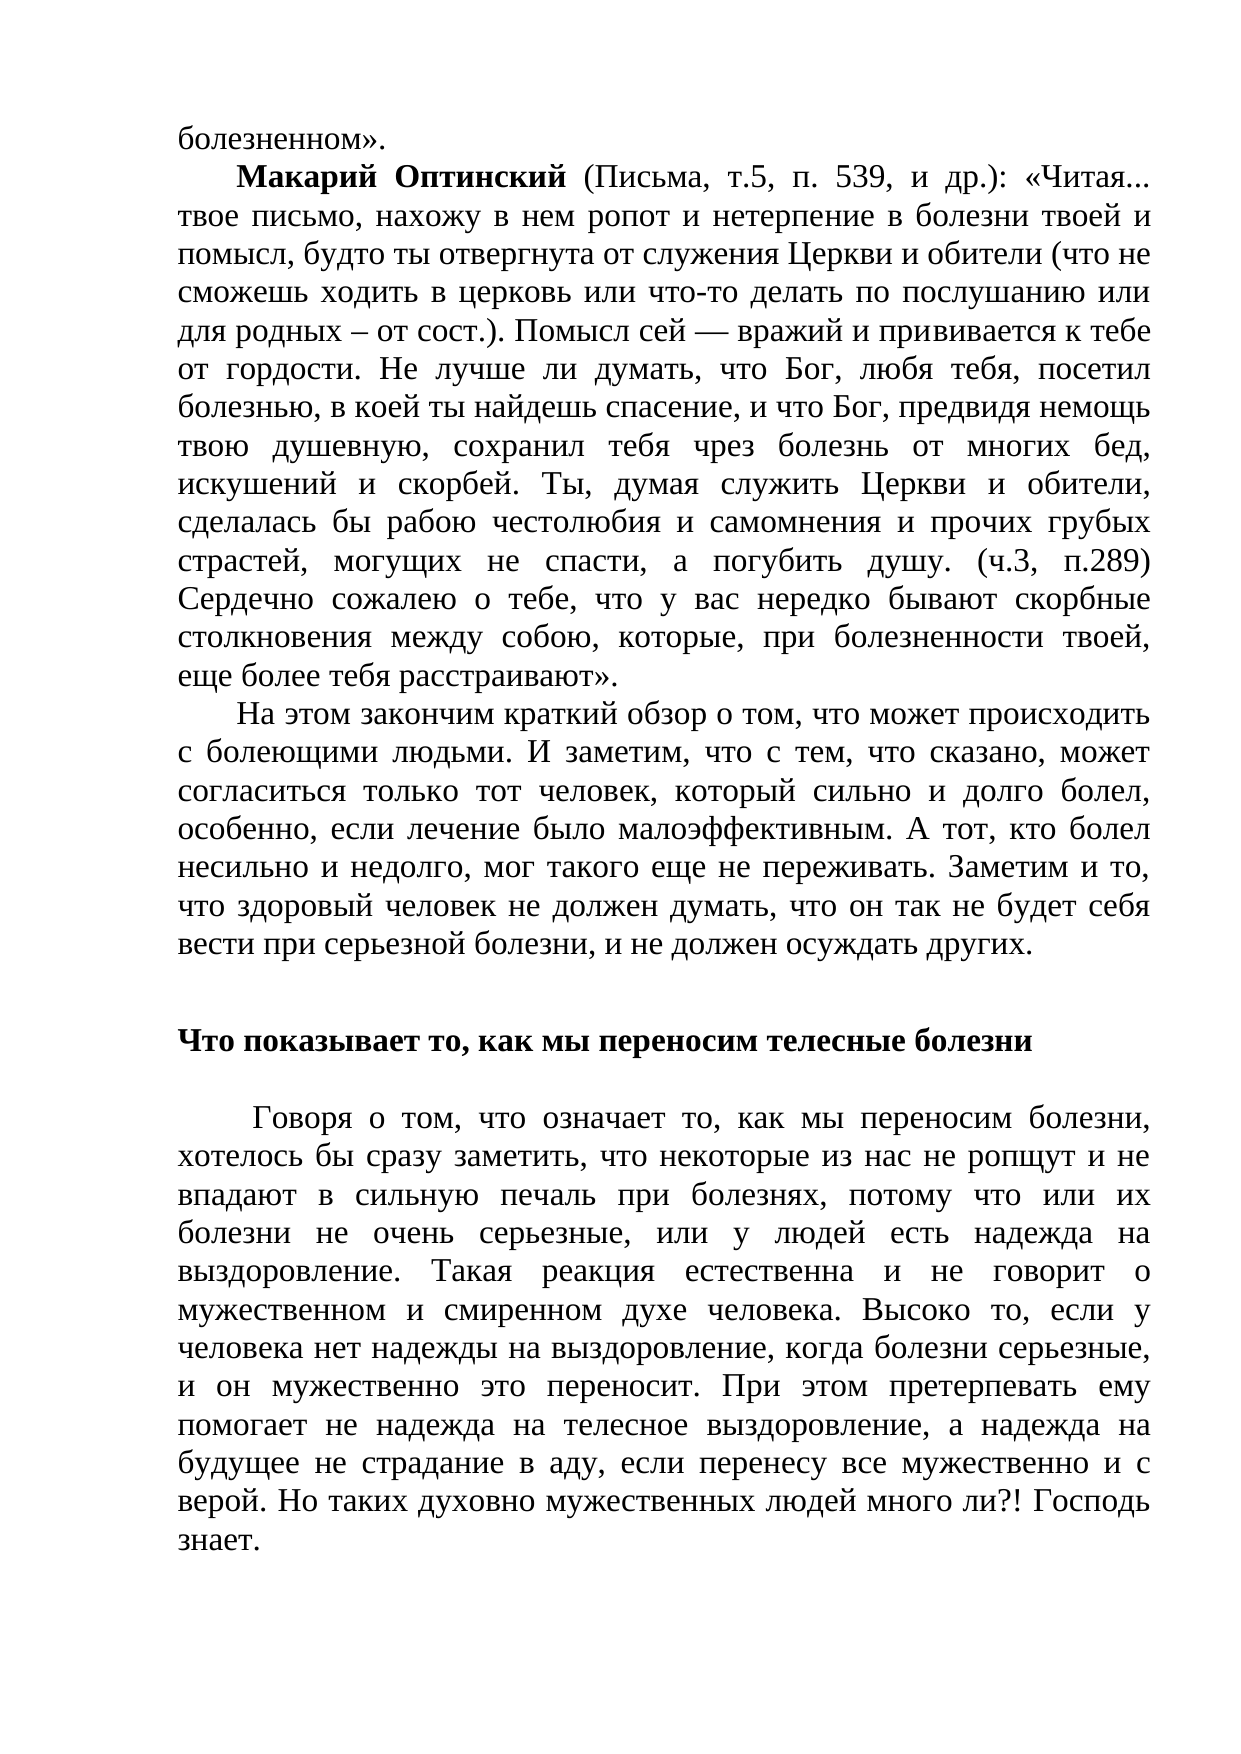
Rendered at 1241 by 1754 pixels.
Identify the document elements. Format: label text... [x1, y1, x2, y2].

text Говоря о том, что означает то, как мы переносим болезни, хотелось бы сразу заметить, что некоторые из нас не ропщут и не впадают в сильную печаль при болезнях, потому что или их болезни не очень серьезные, или у людей есть надежда на выздоровление. Такая реакция естественна и не говорит о мужественном и смиренном духе человека. Высоко то, если у человека нет надежды на выздоровление, когда болезни серьезные, и он мужественно это переносит. При этом претерпевать ему помогает не надежда на телесное выздоровление, а надежда на будущее не страдание в аду, если перенесу все мужественно и с верой. Но таких духовно мужественных людей много ли?! Господь знает. [177, 1097, 1152, 1557]
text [177, 118, 1152, 156]
text Макарий Оптинский (Письма, т.5, п. 539, и др.): «Читая... твое письмо, нахожу в нем ропот и нетерпение в болезни твоей и помысл, будто ты отвергнута от служения Церкви и обители (что не сможешь ходить в церковь или что-то делать по послушанию или для родных – от сост.). Помысл сей — вражий и прививается к тебе от гордости. Не лучше ли думать, что Бог, любя тебя, посетил болезнью, в коей ты найдешь спасение, и что Бог, предвидя немощь твою душевную, сохранил тебя чрез болезнь от многих бед, искушений и скорбей. Ты, думая служить Церкви и обители, сделалась бы рабою честолюбия и самомнения и прочих грубых страстей, могущих не спасти, а погубить душу. (ч.3, п.289) Сердечно сожалею о тебе, что у вас нередко бывают скорбные столкновения между собою, которые, при болезненности твоей, еще более тебя расстраивают». [177, 156, 1152, 693]
text На этом закончим краткий обзор о том, что может происходить с болеющими людьми. И заметим, что с тем, что сказано, может согласиться только тот человек, который сильно и долго болел, особенно, если лечение было малоэффективным. А тот, кто болел несильно и недолго, мог такого еще не переживать. Заметим и то, что здоровый человек не должен думать, что он так не будет себя вести при серьезной болезни, и не должен осуждать других. [177, 693, 1152, 961]
subtitle Что показывает то, как мы переносим телесные болезни [177, 1021, 1152, 1059]
